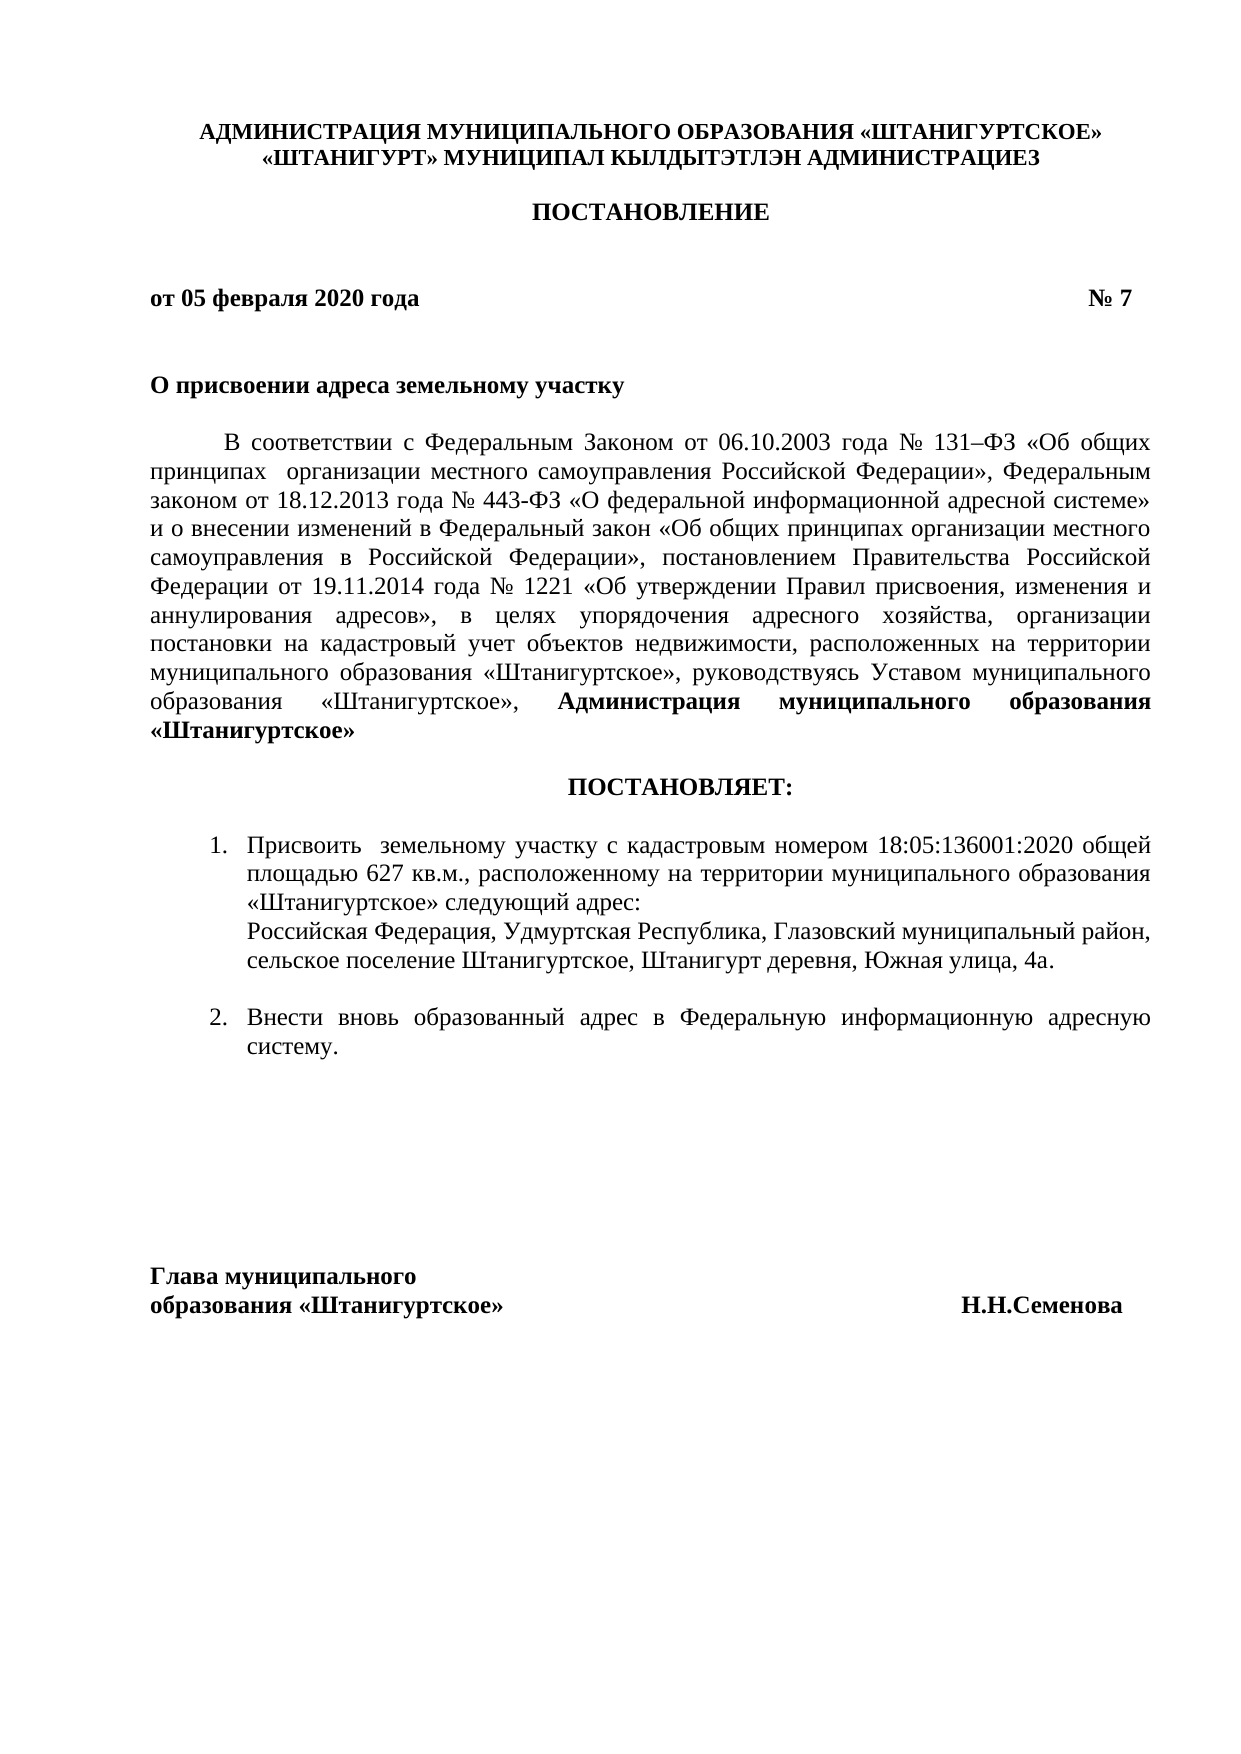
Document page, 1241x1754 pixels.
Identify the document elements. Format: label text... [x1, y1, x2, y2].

text В соответствии с Федеральным Законом от 06.10.2003 года № 131–ФЗ «Об общих принципах организации местного самоуправления Российской Федерации», Федеральным законом от 18.12.2013 года № 443-ФЗ «О федеральной информационной адресной системе» и о внесении изменений в Федеральный закон «Об общих принципах организации местного самоуправления в Российской Федерации», постановлением Правительства Российской Федерации от 19.11.2014 года № 1221 «Об утверждении Правил присвоения, изменения и аннулирования адресов», в целях упорядочения адресного хозяйства, организации постановки на кадастровый учет объектов недвижимости, расположенных на территории муниципального образования «Штанигуртское», руководствуясь Уставом муниципального образования «Штанигуртское», Администрация муниципального образования «Штанигуртское» [150, 427, 1152, 743]
text АДМИНИСТРАЦИЯ МУНИЦИПАЛЬНОГО ОБРАЗОВАНИЯ «ШТАНИГУРТСКОЕ» [150, 118, 1152, 144]
text О присвоении адреса земельному участку [150, 370, 1152, 398]
list Присвоить земельному участку с кадастровым номером 18:05:136001:2020 общей площадью 627 кв.м., расположенному на территории муниципального образования «Штанигуртское» следующий адрес: [209, 830, 1152, 916]
text ПОСТАНОВЛЯЕТ: [150, 772, 1152, 801]
text от 05 февраля 2020 года № 7 [150, 283, 1152, 312]
text «ШТАНИГУРТ» МУНИЦИПАЛ КЫЛДЫТЭТЛЭН АДМИНИСТРАЦИЕЗ [150, 144, 1152, 171]
text Глава муниципального [150, 1261, 1152, 1290]
text ПОСТАНОВЛЕНИЕ [150, 197, 1152, 226]
list Внести вновь образованный адрес в Федеральную информационную адресную систему. [209, 1002, 1152, 1060]
text образования «Штанигуртское» Н.Н.Семенова [150, 1290, 1152, 1318]
list Российская Федерация, Удмуртская Республика, Глазовский муниципальный район, сельское поселение Штанигуртское, Штанигурт деревня, Южная улица, 4а. [247, 916, 1152, 973]
